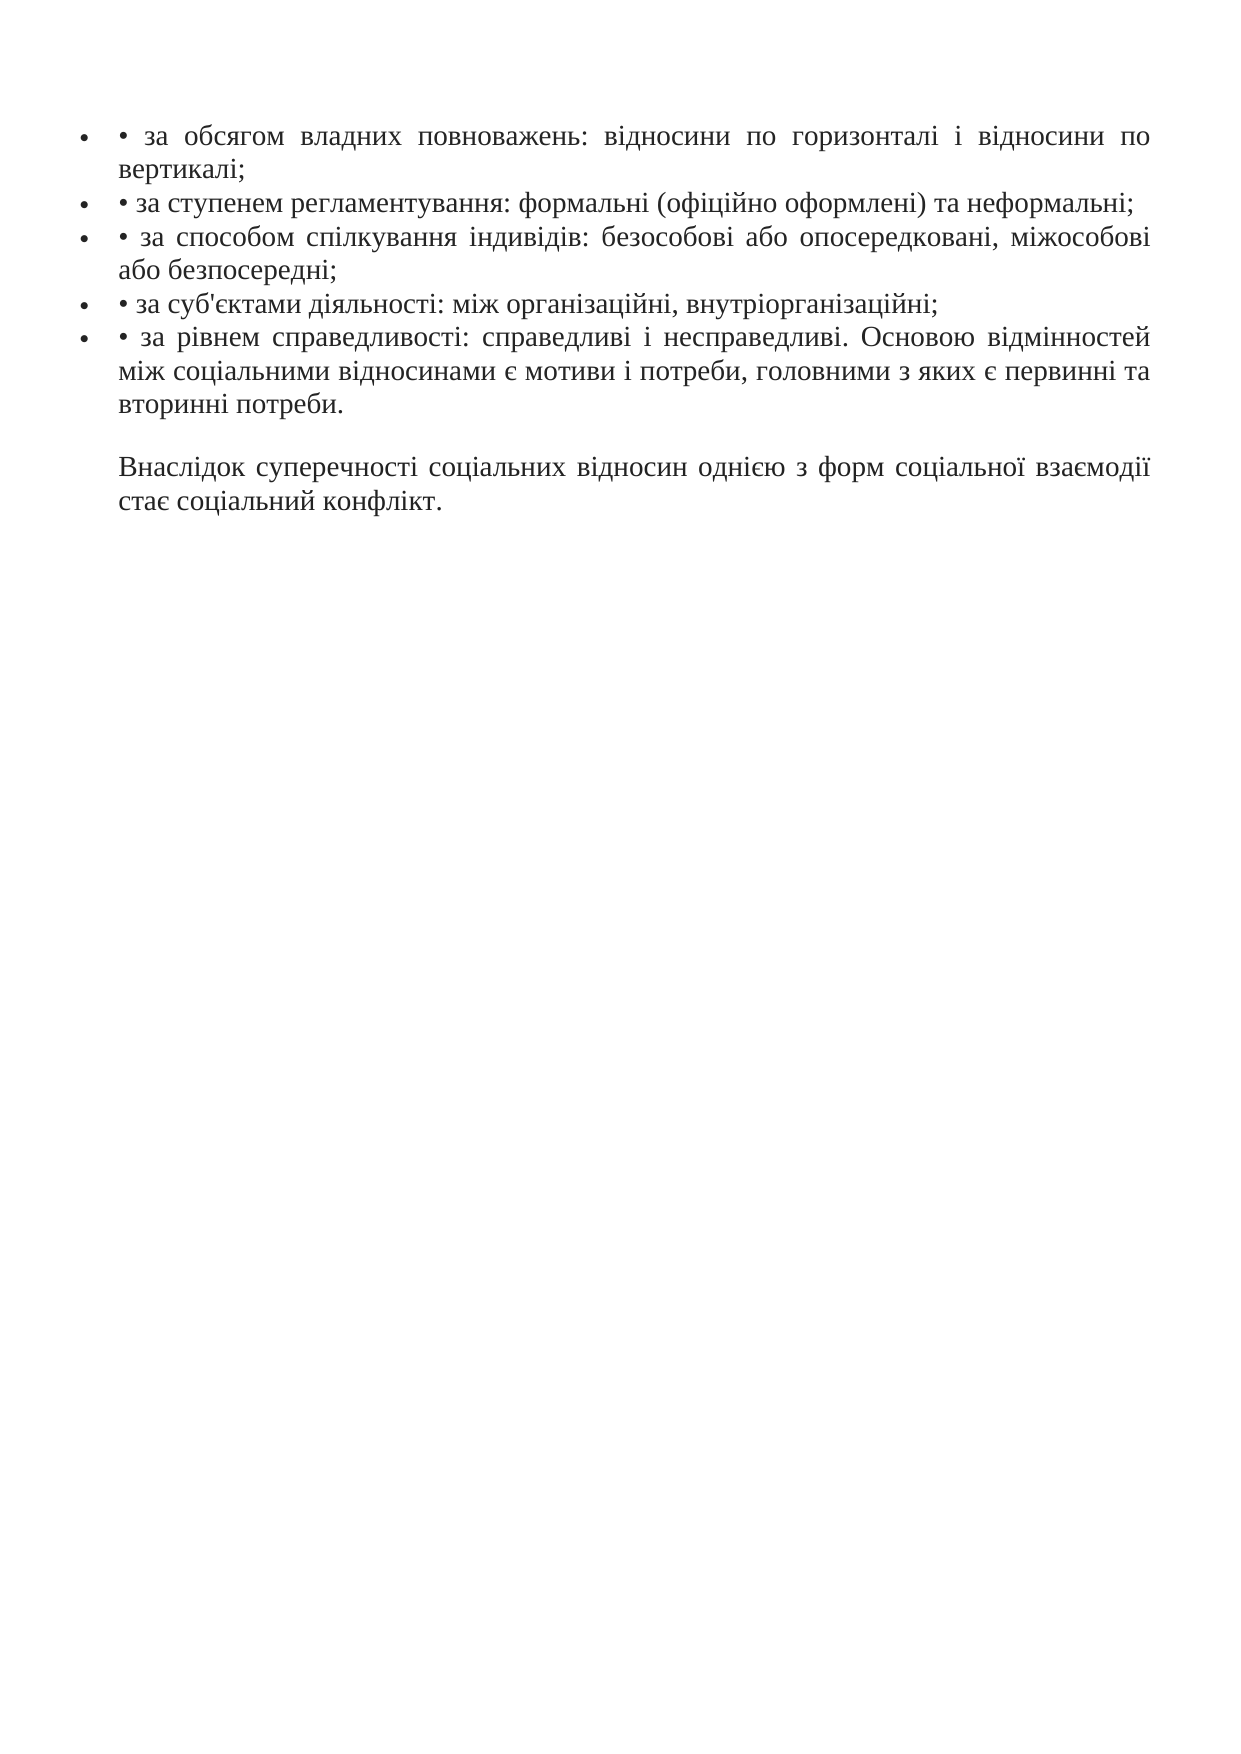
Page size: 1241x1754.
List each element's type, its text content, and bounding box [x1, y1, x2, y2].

list • за обсягом владних повноважень: відносини по горизонталі і відносини по вертикалі; [81, 118, 1152, 185]
text Внаслідок суперечності соціальних відносин однією з форм соціальної взаємодії стає соціальний конфлікт. [118, 449, 1152, 516]
list • за ступенем регламентування: формальні (офіційно оформлені) та неформальні; [81, 185, 1152, 219]
list • за рівнем справедливості: справедливі і несправедливі. Основою відмінностей між соціальними відносинами є мотиви і потреби, головними з яких є первинні та вторинні потреби. [81, 319, 1152, 420]
list • за суб'єктами діяльності: між організаційні, внутріорганізаційні; [81, 286, 1152, 319]
list • за способом спілкування індивідів: безособові або опосередковані, міжособові або безпосередні; [81, 219, 1152, 286]
